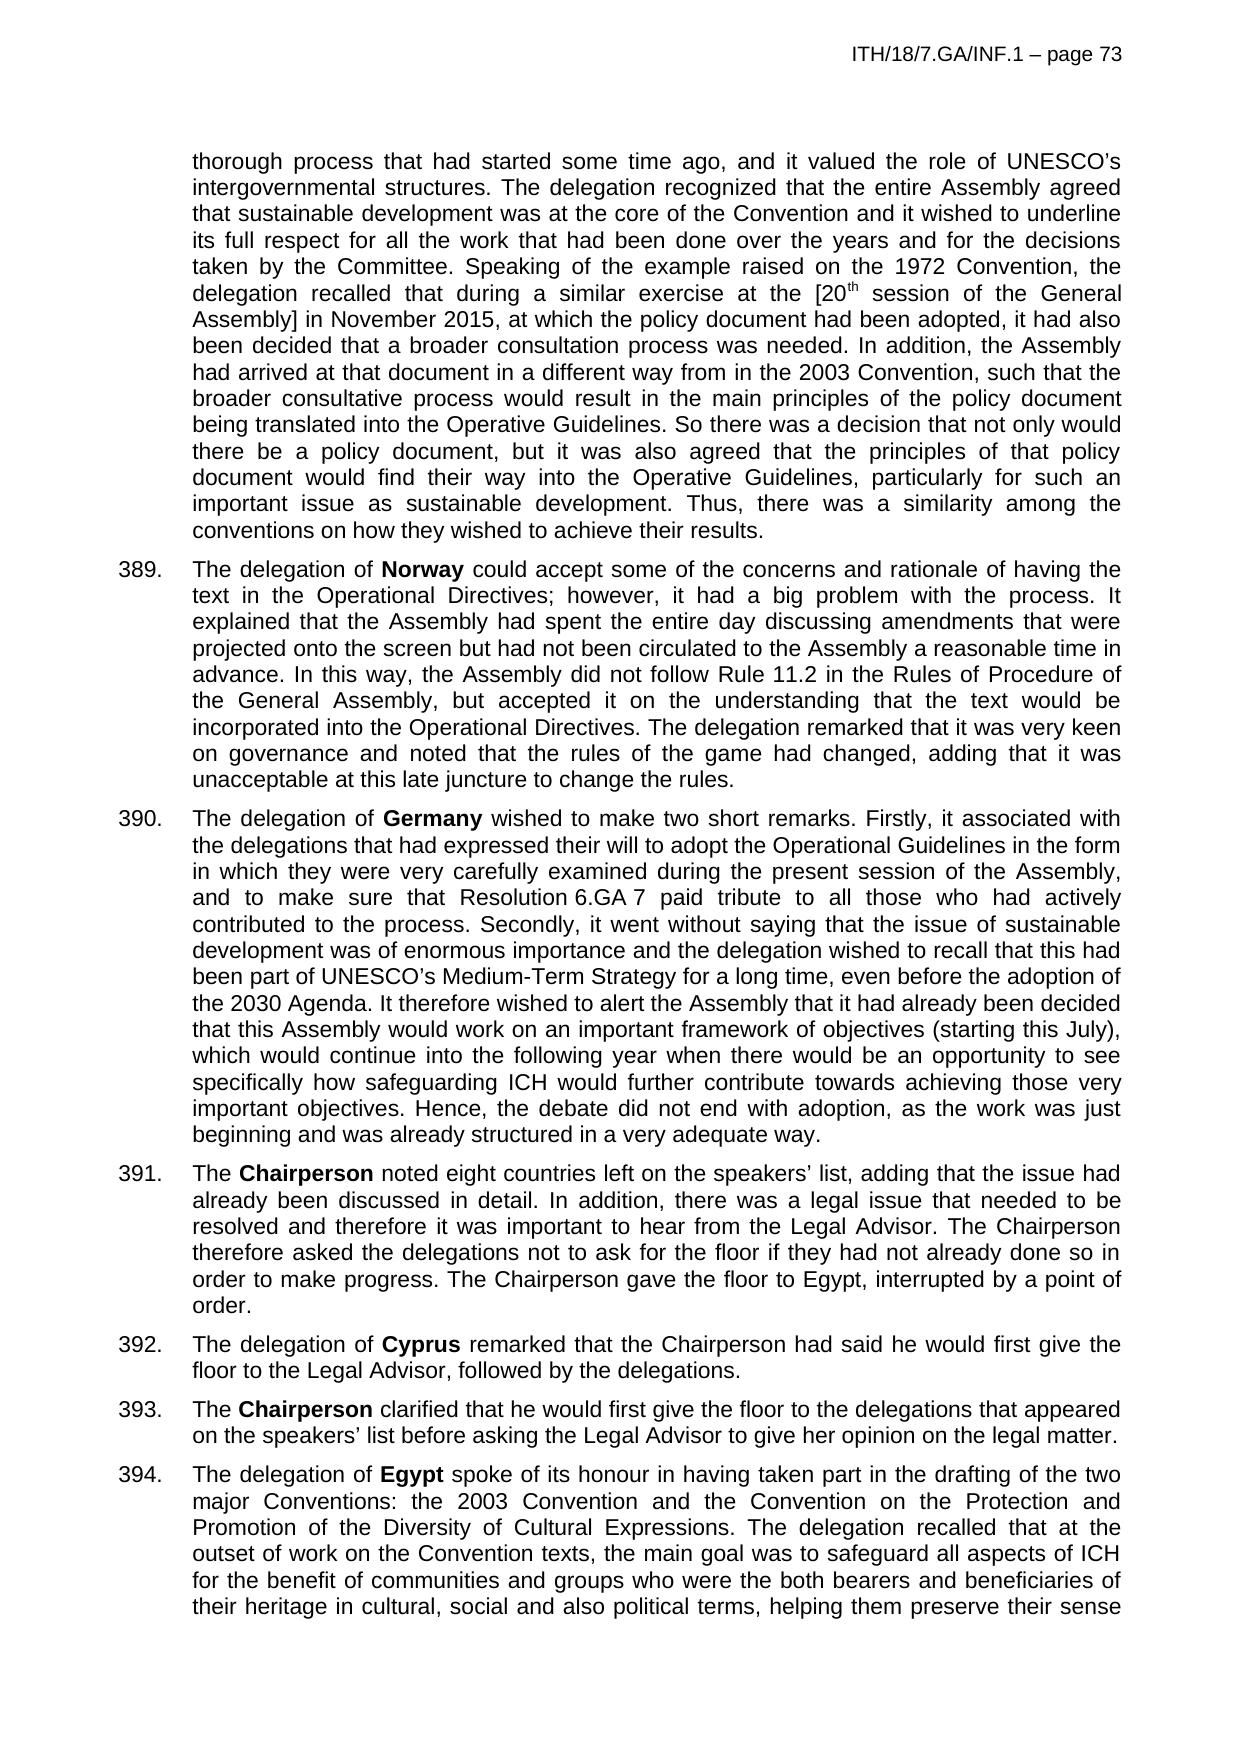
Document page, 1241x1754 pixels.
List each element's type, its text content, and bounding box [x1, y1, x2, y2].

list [118, 1461, 1122, 1619]
list The Chairperson noted eight countries left on the speakers’ list, adding that the issue had already been discussed in detail. In addition, there was a legal issue that needed to be resolved and therefore it was important to hear from the Legal Advisor. The Chairperson therefore asked the delegations not to ask for the floor if they had not already done so in order to make progress. The Chairperson gave the floor to Egypt, interrupted by a point of order. [118, 1160, 1122, 1318]
list The delegation of Cyprus remarked that the Chairperson had said he would first give the floor to the Legal Advisor, followed by the delegations. [118, 1331, 1122, 1384]
list The delegation of Norway could accept some of the concerns and rationale of having the text in the Operational Directives; however, it had a big problem with the process. It explained that the Assembly had spent the entire day discussing amendments that were projected onto the screen but had not been circulated to the Assembly a reasonable time in advance. In this way, the Assembly did not follow Rule 11.2 in the Rules of Procedure of the General Assembly, but accepted it on the understanding that the text would be incorporated into the Operational Directives. The delegation remarked that it was very keen on governance and noted that the rules of the game had changed, adding that it was unacceptable at this late juncture to change the rules. [118, 556, 1122, 793]
list The delegation of Germany wished to make two short remarks. Firstly, it associated with the delegations that had expressed their will to adopt the Operational Guidelines in the form in which they were very carefully examined during the present session of the Assembly, and to make sure that Resolution 6.GA 7 paid tribute to all those who had actively contributed to the process. Secondly, it went without saying that the issue of sustainable development was of enormous importance and the delegation wished to recall that this had been part of UNESCO’s Medium-Term Strategy for a long time, even before the adoption of the 2030 Agenda. It therefore wished to alert the Assembly that it had already been decided that this Assembly would work on an important framework of objectives (starting this July), which would continue into the following year when there would be an opportunity to see specifically how safeguarding ICH would further contribute towards achieving those very important objectives. Hence, the debate did not end with adoption, as the work was just beginning and was already structured in a very adequate way. [118, 805, 1122, 1148]
list The Chairperson clarified that he would first give the floor to the delegations that appeared on the speakers’ list before asking the Legal Advisor to give her opinion on the legal matter. [118, 1396, 1122, 1449]
